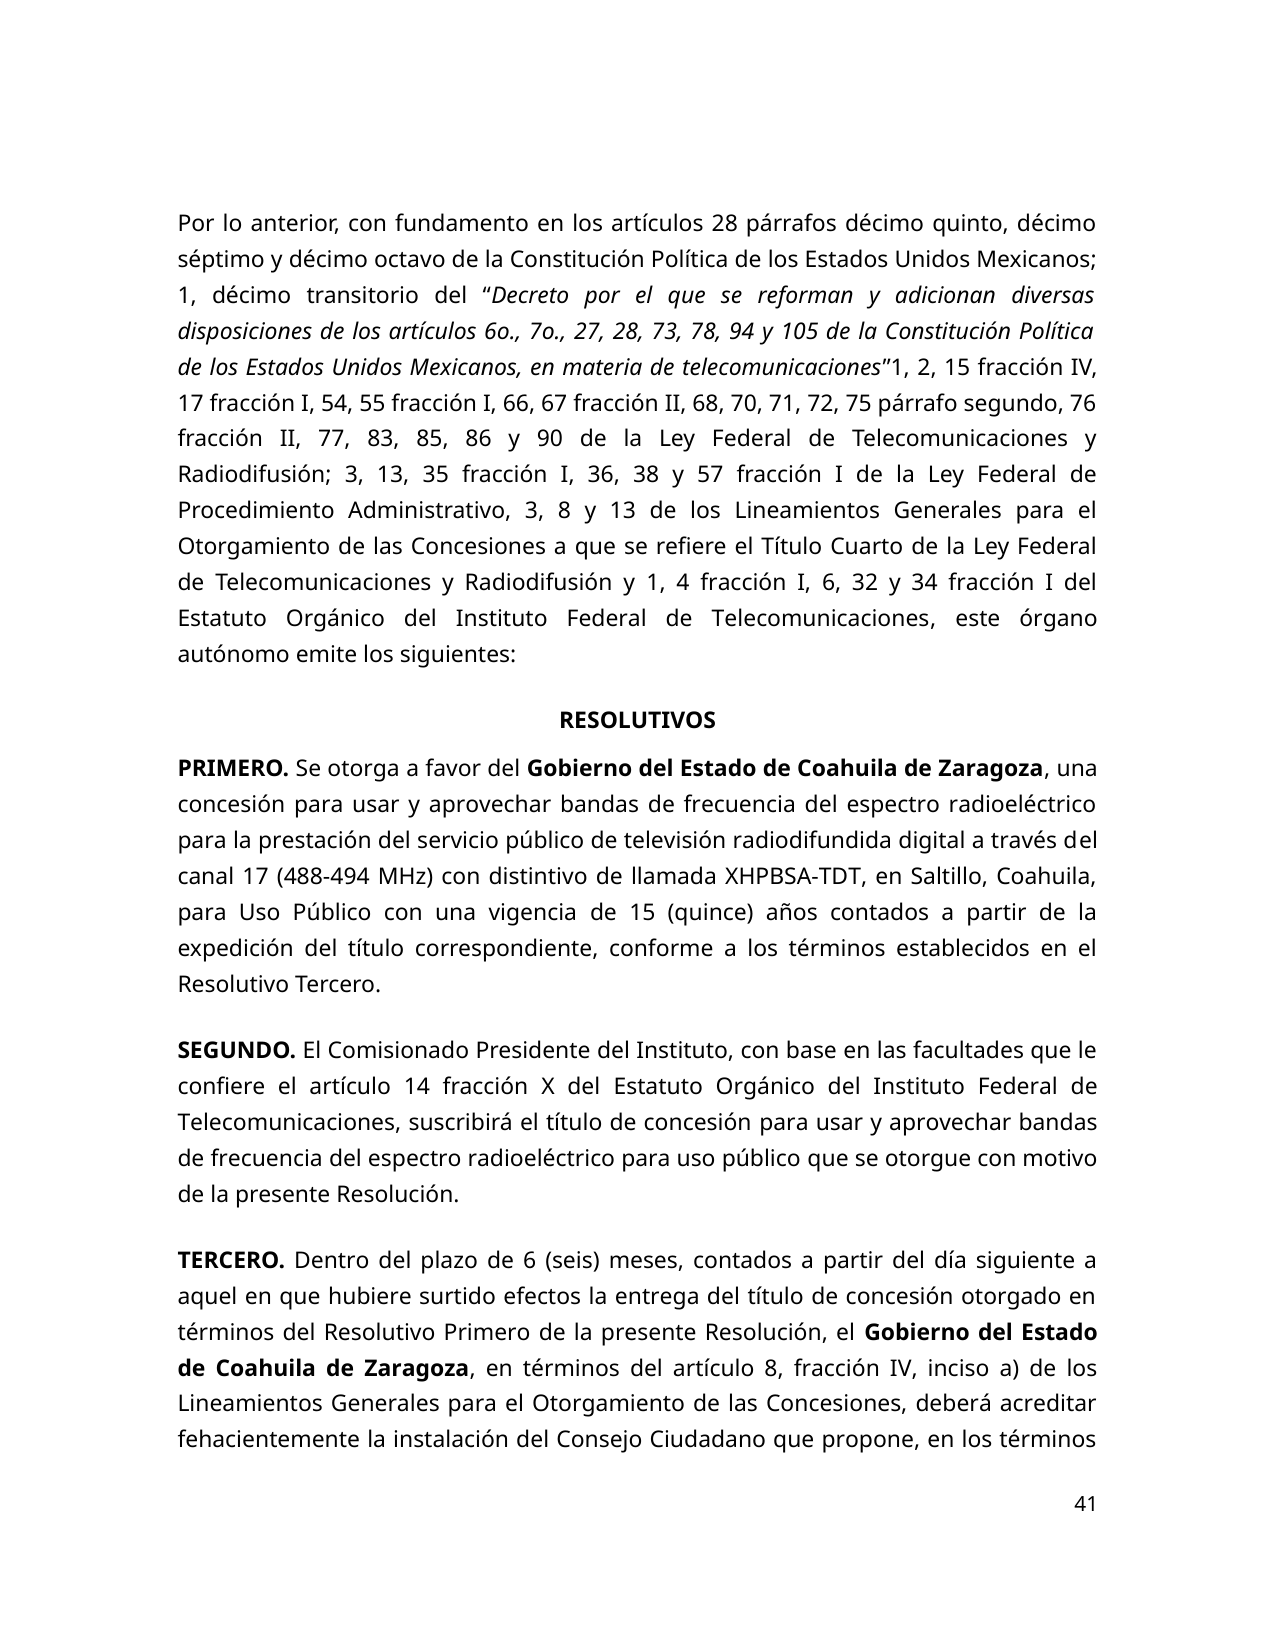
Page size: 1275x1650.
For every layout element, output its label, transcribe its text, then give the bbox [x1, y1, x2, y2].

text SEGUNDO. El Comisionado Presidente del Instituto, con base en las facultades que le confiere el artículo 14 fracción X del Estatuto Orgánico del Instituto Federal de Telecomunicaciones, suscribirá el título de concesión para usar y aprovechar bandas de frecuencia del espectro radioeléctrico para uso público que se otorgue con motivo de la presente Resolución. [177, 1034, 1098, 1209]
text Por lo anterior, con fundamento en los artículos 28 párrafos décimo quinto, décimo séptimo y décimo octavo de la Constitución Política de los Estados Unidos Mexicanos; 1, décimo transitorio del “Decreto por el que se reforman y adicionan diversas disposiciones de los artículos 6o., 7o., 27, 28, 73, 78, 94 y 105 de la Constitución Política de los Estados Unidos Mexicanos, en materia de telecomunicaciones”1, 2, 15 fracción IV, 17 fracción I, 54, 55 fracción I, 66, 67 fracción II, 68, 70, 71, 72, 75 párrafo segundo, 76 fracción II, 77, 83, 85, 86 y 90 de la Ley Federal de Telecomunicaciones y Radiodifusión; 3, 13, 35 fracción I, 36, 38 y 57 fracción I de la Ley Federal de Procedimiento Administrativo, 3, 8 y 13 de los Lineamientos Generales para el Otorgamiento de las Concesiones a que se refiere el Título Cuarto de la Ley Federal de Telecomunicaciones y Radiodifusión y 1, 4 fracción I, 6, 32 y 34 fracción I del Estatuto Orgánico del Instituto Federal de Telecomunicaciones, este órgano autónomo emite los siguientes: [177, 207, 1098, 669]
subtitle RESOLUTIVOS [177, 704, 1098, 735]
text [177, 1244, 1098, 1454]
text PRIMERO. Se otorga a favor del Gobierno del Estado de Coahuila de Zaragoza, una concesión para usar y aprovechar bandas de frecuencia del espectro radioeléctrico para la prestación del servicio público de televisión radiodifundida digital a través del canal 17 (488-494 MHz) con distintivo de llamada XHPBSA-TDT, en Saltillo, Coahuila, para Uso Público con una vigencia de 15 (quince) años contados a partir de la expedición del título correspondiente, conforme a los términos establecidos en el Resolutivo Tercero. [177, 752, 1098, 999]
